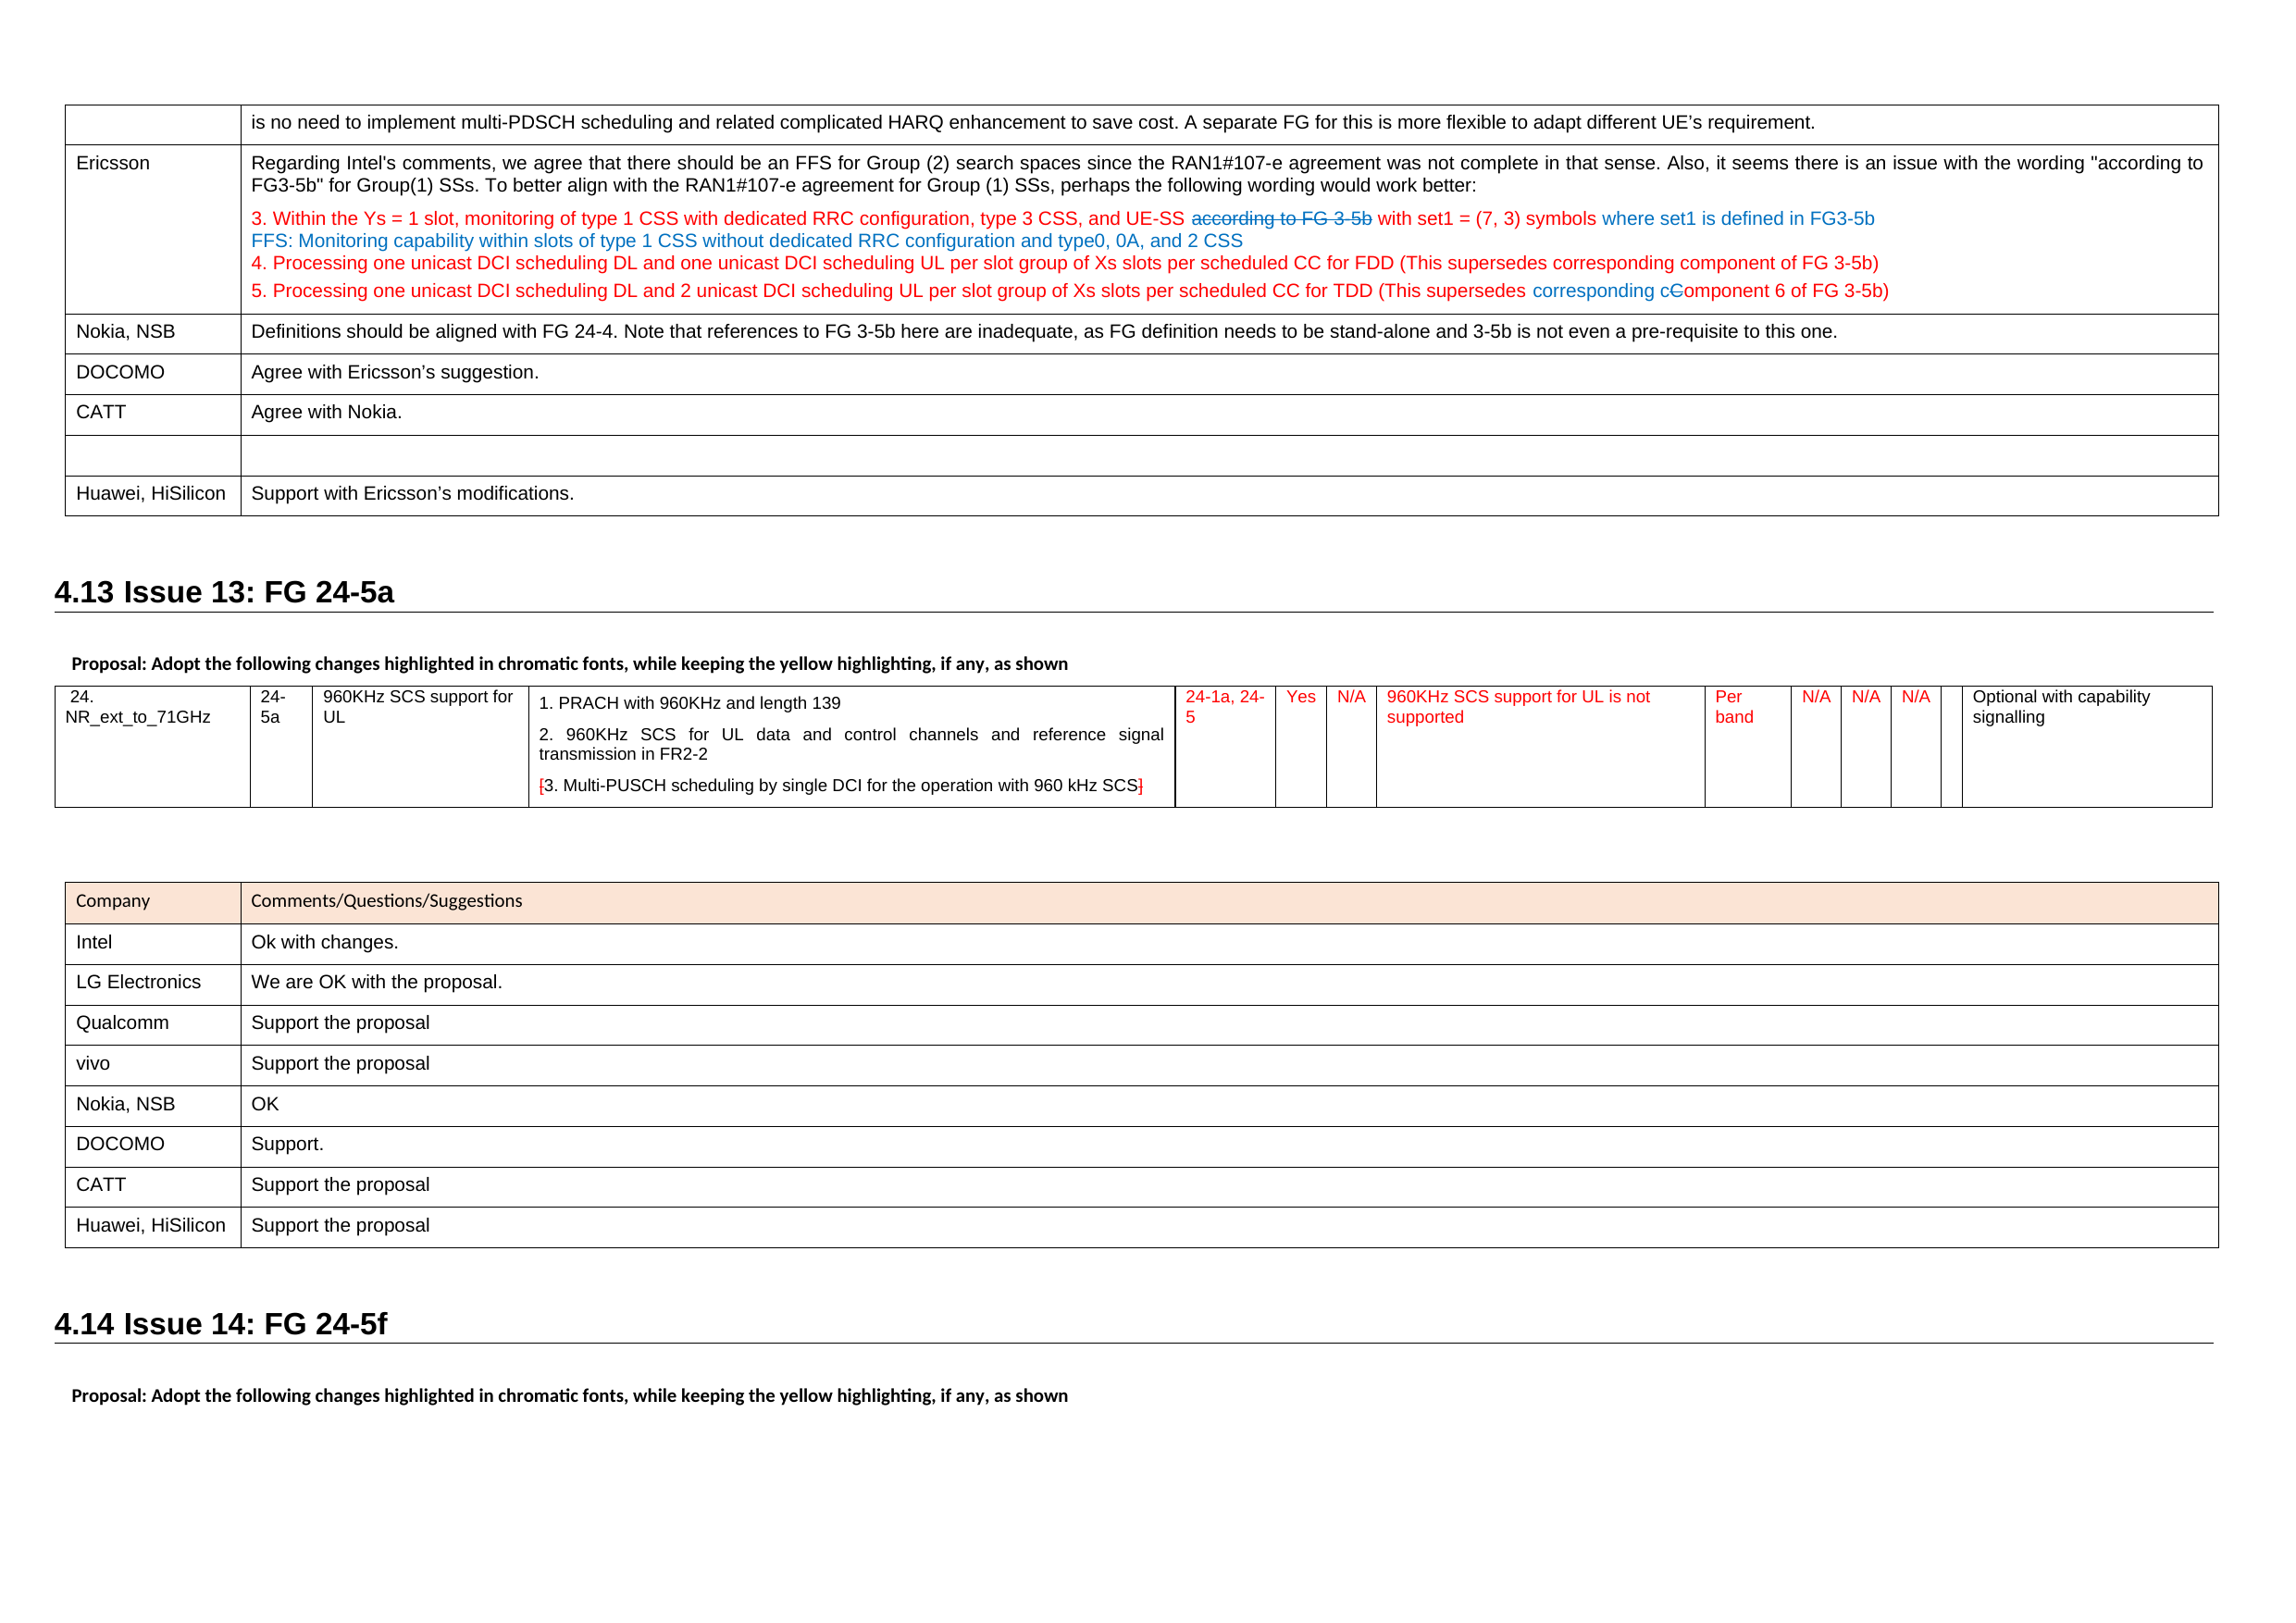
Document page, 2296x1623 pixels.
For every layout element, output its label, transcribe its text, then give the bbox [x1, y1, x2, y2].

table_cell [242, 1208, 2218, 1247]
subtitle Issue 14: FG 24-5f [54, 1306, 2214, 1344]
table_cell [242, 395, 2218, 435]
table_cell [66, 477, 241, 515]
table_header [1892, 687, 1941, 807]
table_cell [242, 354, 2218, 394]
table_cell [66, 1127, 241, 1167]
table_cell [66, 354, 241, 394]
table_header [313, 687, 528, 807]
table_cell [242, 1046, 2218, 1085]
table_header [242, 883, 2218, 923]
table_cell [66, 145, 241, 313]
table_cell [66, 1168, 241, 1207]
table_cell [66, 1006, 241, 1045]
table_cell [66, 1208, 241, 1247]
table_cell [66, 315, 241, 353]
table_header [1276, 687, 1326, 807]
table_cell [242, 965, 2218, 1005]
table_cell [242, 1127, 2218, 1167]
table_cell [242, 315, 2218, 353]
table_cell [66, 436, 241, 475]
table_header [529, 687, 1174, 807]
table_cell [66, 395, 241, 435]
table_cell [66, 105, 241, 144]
subtitle Issue 13: FG 24-5a [54, 574, 2214, 613]
text Proposal: Adopt the following changes highlighted in chromatic fonts, while keeping the yellow highlighting, if any, as shown [54, 1383, 2214, 1407]
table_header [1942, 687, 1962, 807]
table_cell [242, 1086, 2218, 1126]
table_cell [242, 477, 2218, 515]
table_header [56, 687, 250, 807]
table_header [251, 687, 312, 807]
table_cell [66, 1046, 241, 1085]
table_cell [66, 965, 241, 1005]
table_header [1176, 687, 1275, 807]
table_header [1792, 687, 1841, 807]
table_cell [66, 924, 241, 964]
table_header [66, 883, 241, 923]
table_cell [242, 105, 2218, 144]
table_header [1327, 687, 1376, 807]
text Proposal: Adopt the following changes highlighted in chromatic fonts, while keeping the yellow highlighting, if any, as shown [54, 651, 2214, 675]
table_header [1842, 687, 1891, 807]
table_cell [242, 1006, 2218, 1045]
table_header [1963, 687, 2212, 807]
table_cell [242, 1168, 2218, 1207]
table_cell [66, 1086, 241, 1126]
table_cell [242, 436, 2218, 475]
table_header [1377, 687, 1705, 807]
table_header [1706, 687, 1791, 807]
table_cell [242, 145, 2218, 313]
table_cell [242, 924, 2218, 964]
